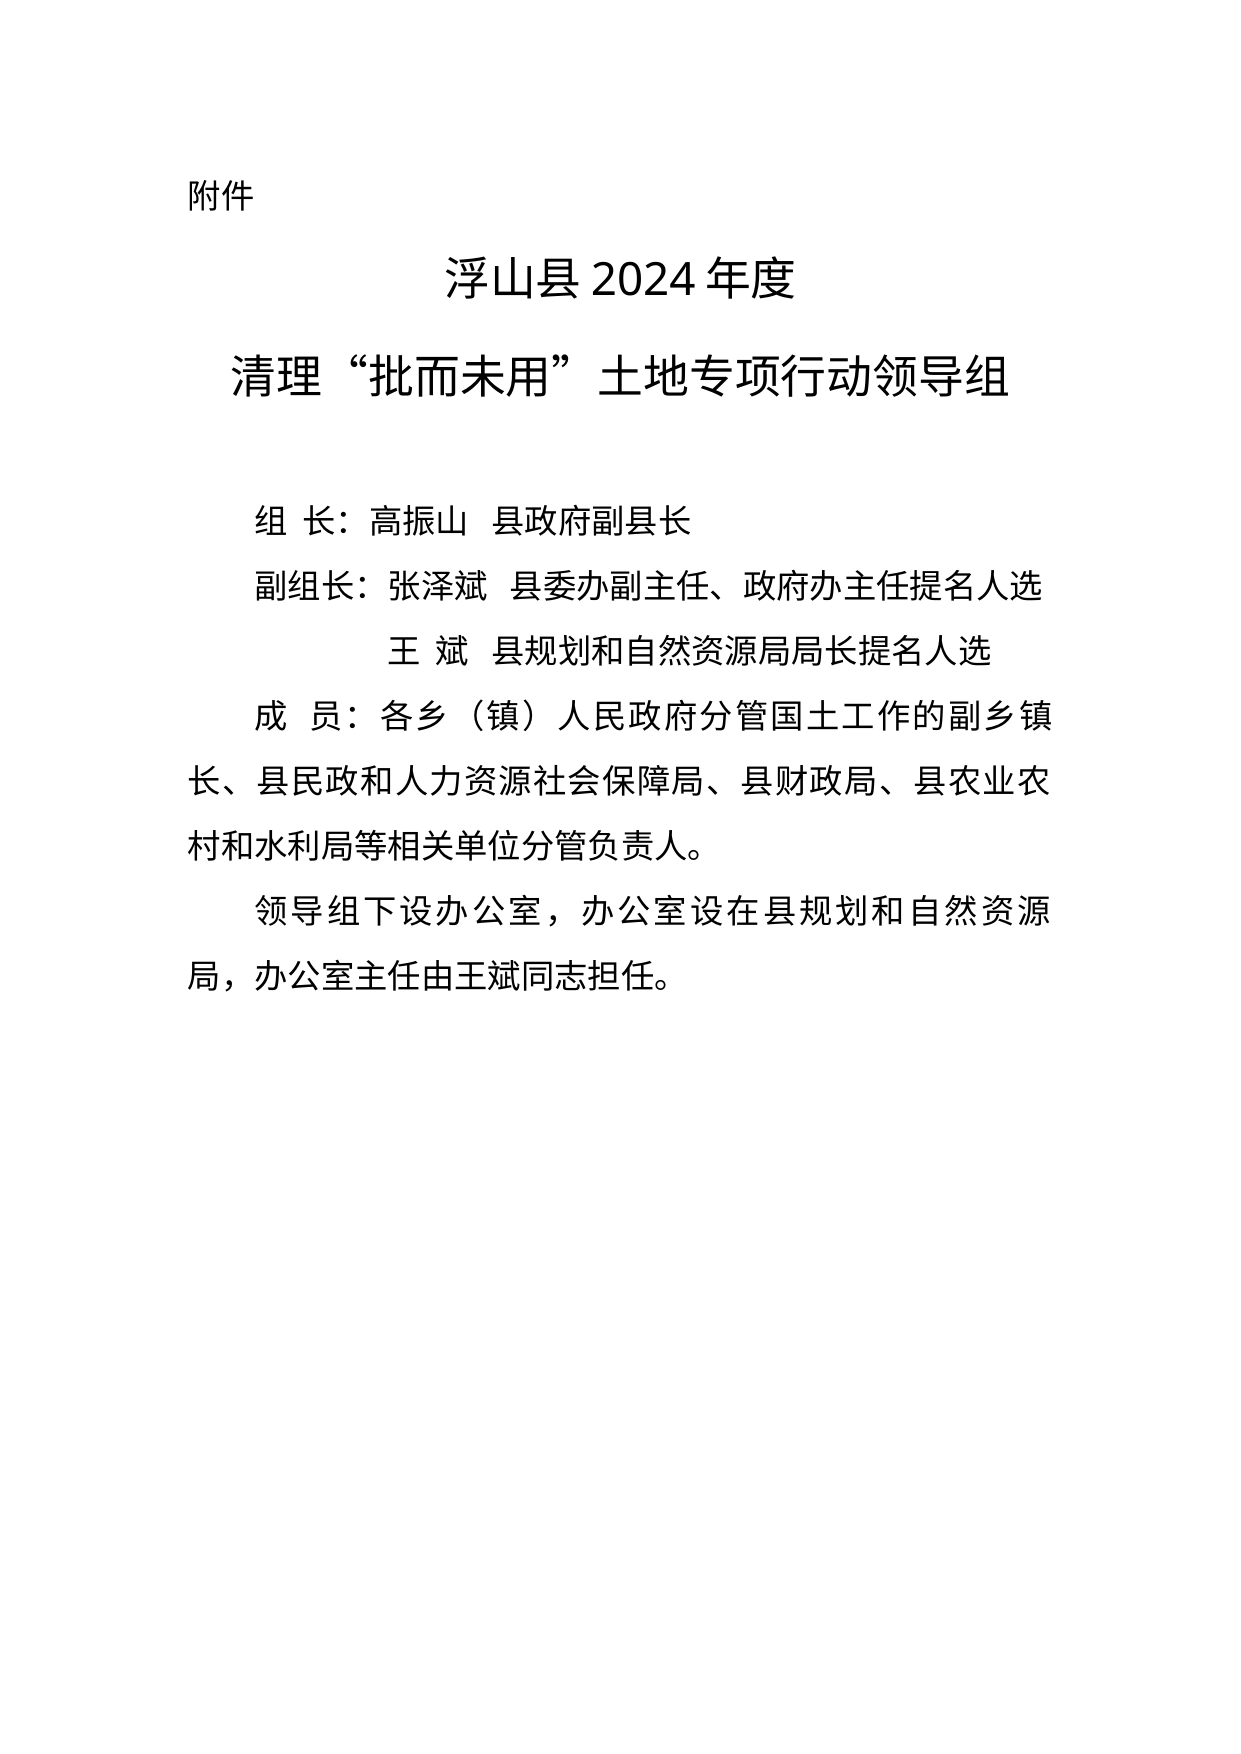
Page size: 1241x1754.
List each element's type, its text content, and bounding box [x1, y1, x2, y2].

text 副组长：张泽斌 县委办副主任、政府办主任提名人选 [187, 552, 1053, 617]
text 领导组下设办公室，办公室设在县规划和自然资源局，办公室主任由王斌同志担任。 [187, 877, 1053, 1007]
text 清理“批而未用”土地专项行动领导组 [187, 324, 1053, 422]
text 成 员：各乡（镇）人民政府分管国土工作的副乡镇长、县民政和人力资源社会保障局、县财政局、县农业农村和水利局等相关单位分管负责人。 [187, 682, 1053, 877]
text 组 长：高振山 县政府副县长 [187, 487, 1053, 552]
text 王 斌 县规划和自然资源局局长提名人选 [187, 617, 1053, 682]
text 浮山县2024年度 [187, 227, 1053, 324]
text 附件 [187, 162, 1053, 227]
